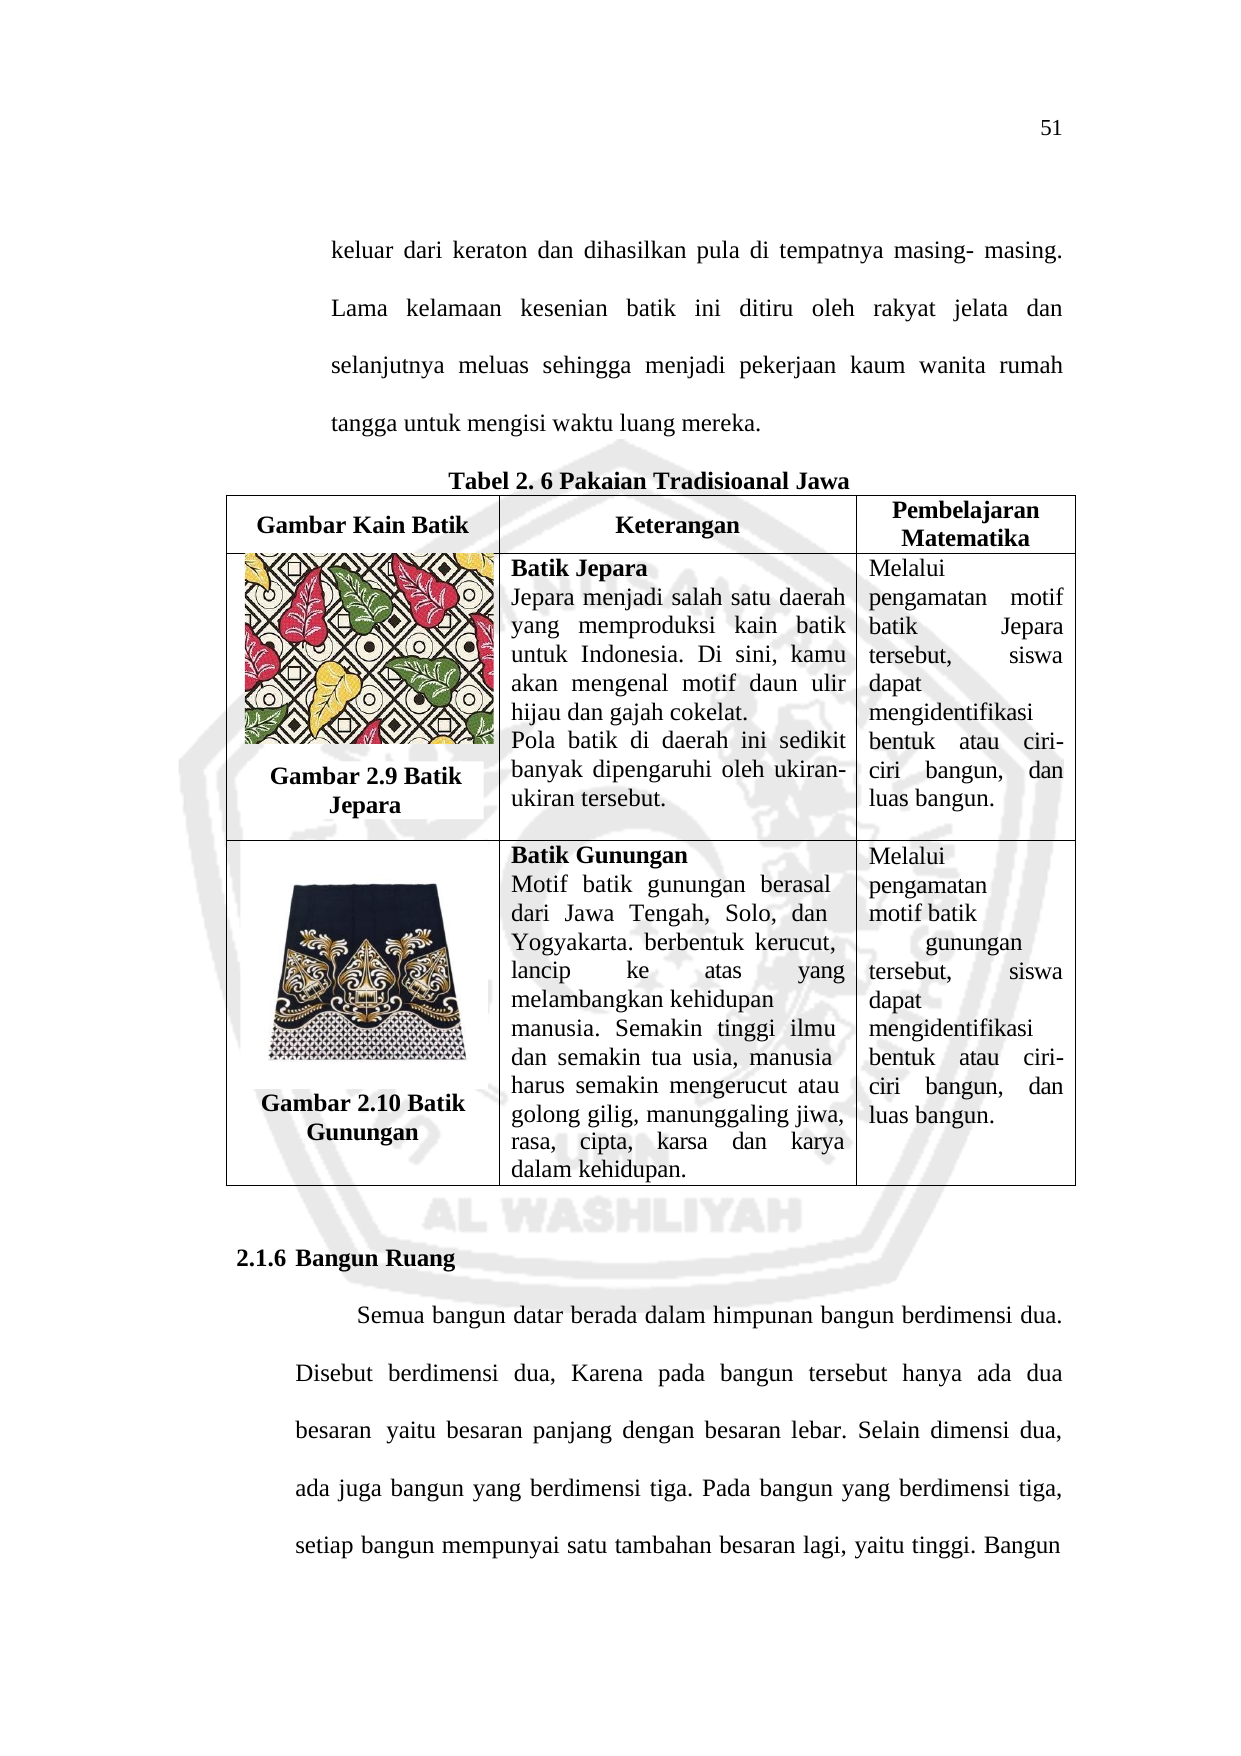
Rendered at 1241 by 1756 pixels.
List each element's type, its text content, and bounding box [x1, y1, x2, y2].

table_header Keterangan [500, 496, 856, 552]
table_cell Melalui pengamatan motif batik gunungan tersebut, siswa dapat mengidentifikasi bentuk atau ciri- ciri bangun, dan luas bangun. [857, 841, 1075, 1156]
table_header Gambar Kain Batik [227, 496, 499, 552]
list Bangun Ruang [236, 1243, 1137, 1272]
table_cell Batik Gunungan Motif batik gunungan berasal dari Jawa Tengah, Solo, dan Yogyakarta. berbentuk kerucut, lancip ke atas yang melambangkan kehidupan manusia. Semakin tinggi ilmu dan semakin tua usia, manusia harus semakin mengerucut atau golong gilig, manunggaling jiwa, rasa, cipta, karsa dan karya [500, 841, 856, 1156]
table_cell Gambar 2.10 Batik Gunungan [227, 841, 499, 1156]
table_cell [857, 1156, 1075, 1185]
table_cell [227, 1156, 499, 1185]
table_cell Gambar 2.9 Batik Jepara [227, 554, 499, 840]
subtitle Tabel 2. 6 Pakaian Tradisioanal Jawa [448, 466, 1137, 494]
text keluar dari keraton dan dihasilkan pula di tempatnya masing- masing. Lama kelamaan kesenian batik ini ditiru oleh rakyat jelata dan selanjutnya meluas sehingga menjadi pekerjaan kaum wanita rumah tangga untuk mengisi waktu luang mereka. [331, 235, 1063, 437]
table_cell Batik Jepara Jepara menjadi salah satu daerah yang memproduksi kain batik untuk Indonesia. Di sini, kamu akan mengenal motif daun ulir hijau dan gajah cokelat. Pola batik di daerah ini sedikit banyak dipengaruhi oleh ukiran- ukiran tersebut. [500, 554, 856, 840]
table_header Pembelajaran Matematika [857, 496, 1075, 552]
text Semua bangun datar berada dalam himpunan bangun berdimensi dua. Disebut berdimensi dua, Karena pada bangun tersebut hanya ada dua besaran yaitu besaran panjang dengan besaran lebar. Selain dimensi dua, ada juga bangun yang berdimensi tiga. Pada bangun yang berdimensi tiga, setiap bangun mempunyai satu tambahan besaran lagi, yaitu tinggi. Bangun [295, 1300, 1063, 1559]
picture [178, 439, 1064, 1313]
table_cell dalam kehidupan. [500, 1156, 856, 1185]
picture [240, 841, 488, 1089]
table_cell Melalui pengamatan motif batik Jepara tersebut, siswa dapat mengidentifikasi bentuk atau ciri- ciri bangun, dan luas bangun. [857, 554, 1075, 840]
picture [227, 552, 499, 744]
